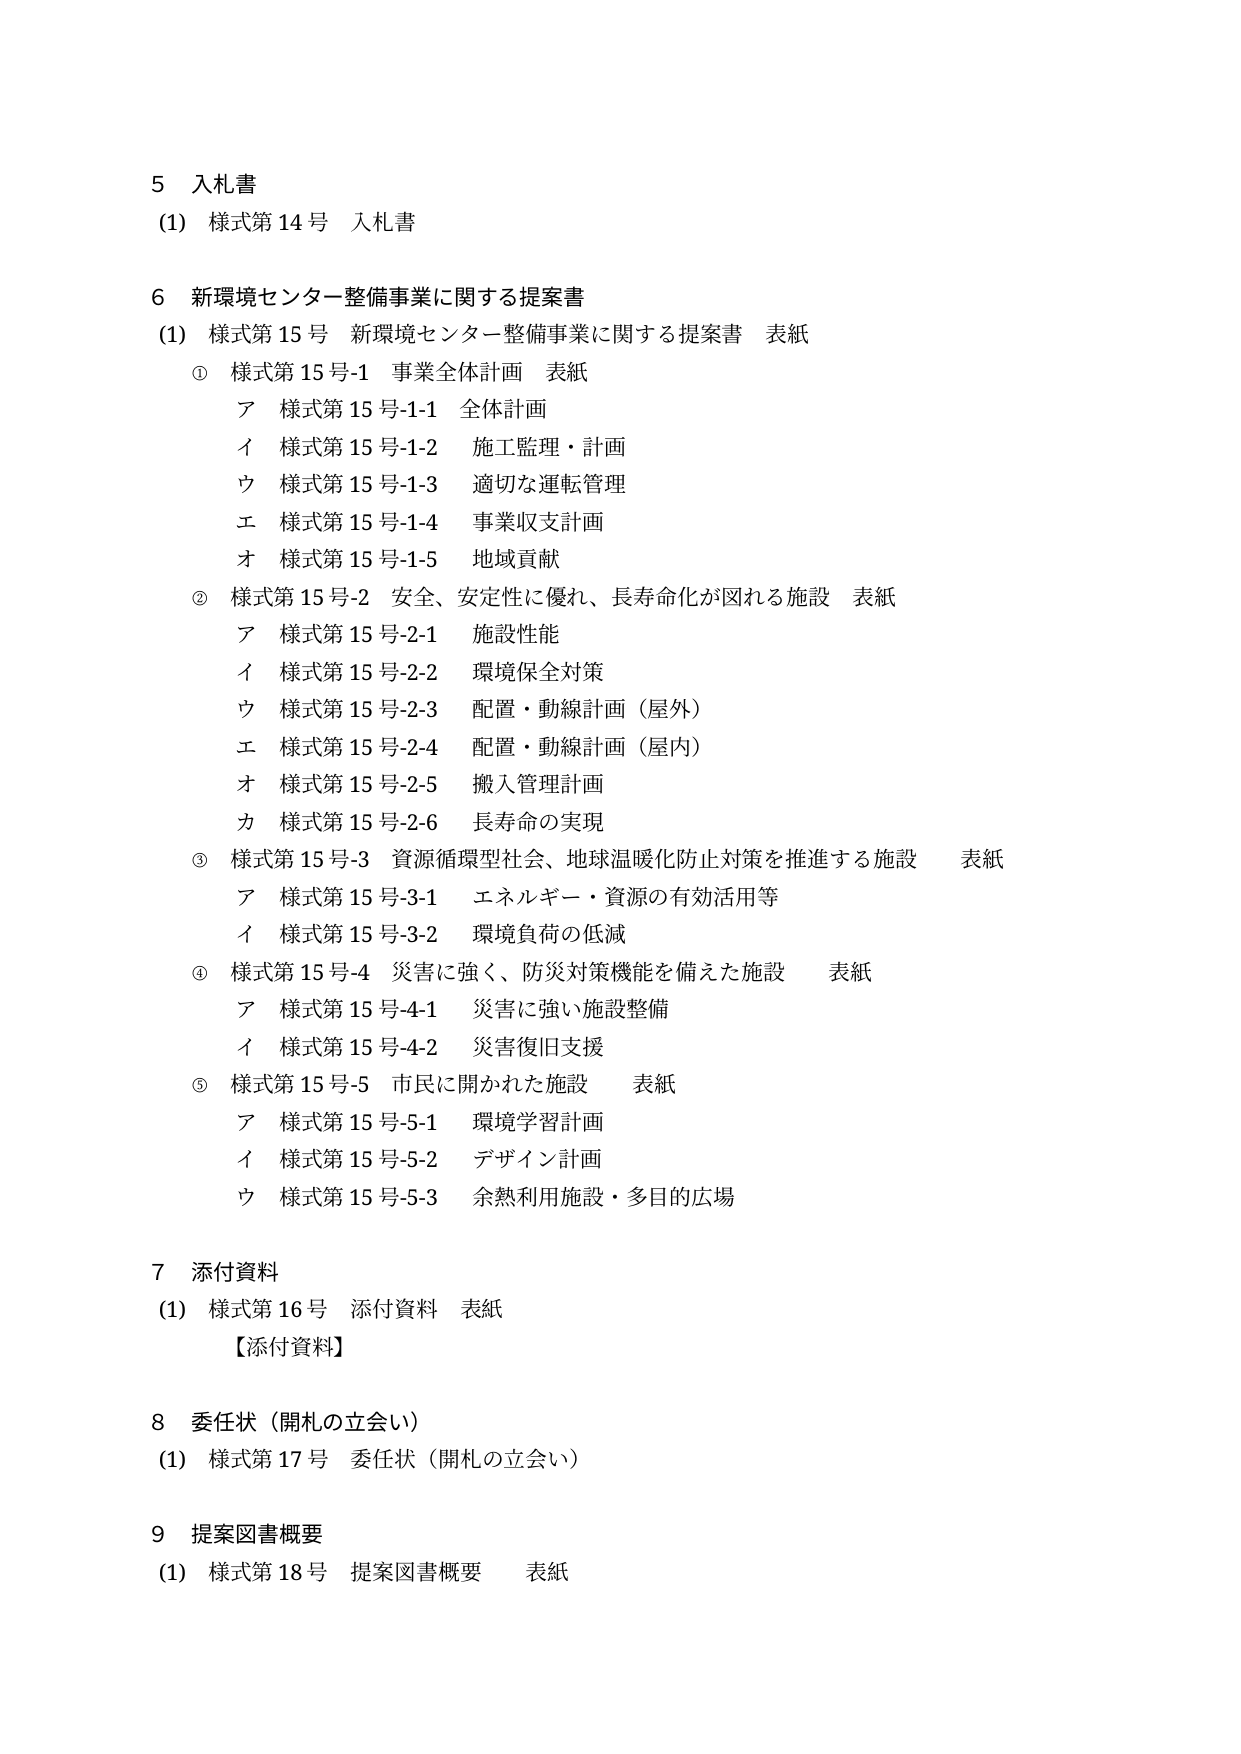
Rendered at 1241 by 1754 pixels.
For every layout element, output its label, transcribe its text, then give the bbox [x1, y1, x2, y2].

text カ 様式第15号-2-6 長寿命の実現 [235, 802, 1092, 839]
text ① 様式第15号-1 事業全体計画 表紙 [191, 352, 1092, 389]
text 【添付資料】 [159, 1327, 1092, 1364]
text ９ 提案図書概要 [148, 1514, 1092, 1552]
text イ 様式第15号-1-2 施工監理・計画 [235, 427, 1092, 464]
text ア 様式第15号-1-1 全体計画 [235, 389, 1092, 427]
text イ 様式第15号-5-2 デザイン計画 [235, 1139, 1092, 1177]
text ア 様式第15号-5-1 環境学習計画 [235, 1102, 1092, 1139]
text ８ 委任状（開札の立会い） [148, 1402, 1092, 1439]
text ウ 様式第15号-2-3 配置・動線計画（屋外） [235, 689, 1092, 727]
text イ 様式第15号-4-2 災害復旧支援 [235, 1027, 1092, 1064]
text ５ 入札書 [148, 164, 1092, 202]
text (1) 様式第15号 新環境センター整備事業に関する提案書 表紙 [159, 314, 1092, 352]
text (1) 様式第14号 入札書 [159, 202, 1092, 239]
text (1) 様式第16号 添付資料 表紙 [159, 1289, 1092, 1327]
text ア 様式第15号-2-1 施設性能 [235, 614, 1092, 652]
text ④ 様式第15号-4 災害に強く、防災対策機能を備えた施設 表紙 [191, 952, 1092, 989]
text (1) 様式第17号 委任状（開札の立会い） [159, 1439, 1092, 1477]
text オ 様式第15号-2-5 搬入管理計画 [235, 764, 1092, 802]
text ７ 添付資料 [148, 1252, 1092, 1289]
text ウ 様式第15号-5-3 余熱利用施設・多目的広場 [235, 1177, 1092, 1214]
text オ 様式第15号-1-5 地域貢献 [235, 539, 1092, 577]
text ② 様式第15号-2 安全、安定性に優れ、長寿命化が図れる施設 表紙 [191, 577, 1092, 614]
text ア 様式第15号-4-1 災害に強い施設整備 [235, 989, 1092, 1027]
text ６ 新環境センター整備事業に関する提案書 [148, 277, 1092, 314]
text イ 様式第15号-2-2 環境保全対策 [235, 652, 1092, 689]
text イ 様式第15号-3-2 環境負荷の低減 [235, 914, 1092, 952]
text ⑤ 様式第15号-5 市民に開かれた施設 表紙 [191, 1064, 1092, 1102]
text エ 様式第15号-1-4 事業収支計画 [235, 502, 1092, 539]
text ア 様式第15号-3-1 エネルギー・資源の有効活用等 [235, 877, 1092, 914]
text ウ 様式第15号-1-3 適切な運転管理 [235, 464, 1092, 502]
text (1) 様式第18号 提案図書概要 表紙 [159, 1552, 1092, 1589]
text エ 様式第15号-2-4 配置・動線計画（屋内） [235, 727, 1092, 764]
text ③ 様式第15号-3 資源循環型社会、地球温暖化防止対策を推進する施設 表紙 [191, 839, 1092, 877]
